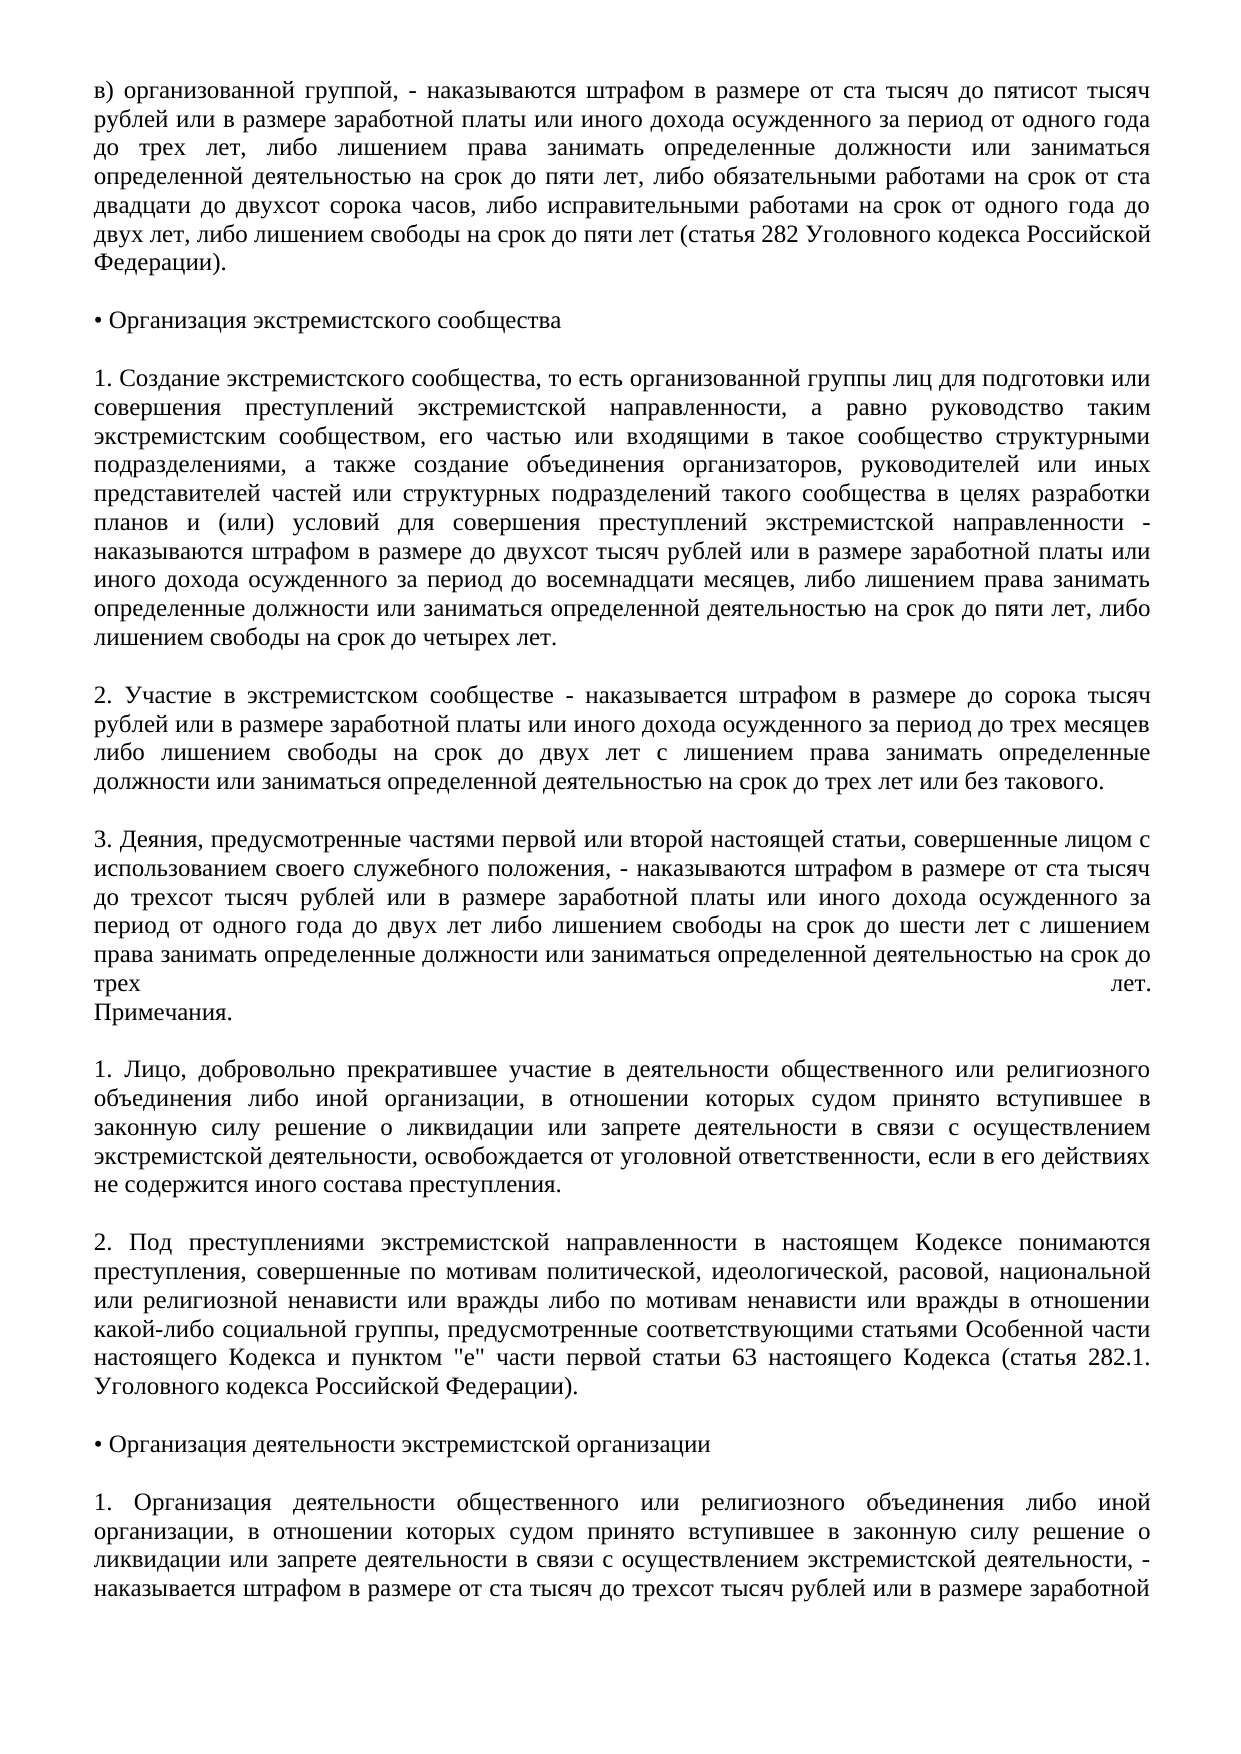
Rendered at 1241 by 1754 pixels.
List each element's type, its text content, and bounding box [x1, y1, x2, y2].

text 1. Лицо, добровольно прекратившее участие в деятельности общественного или религиозного объединения либо иной организации, в отношении которых судом принято вступившее в законную силу решение о ликвидации или запрете деятельности в связи с осуществлением экстремистской деятельности, освобождается от уголовной ответственности, если в его действиях не содержится иного состава преступления. [94, 1054, 1152, 1198]
text 2. Под преступлениями экстремистской направленности в настоящем Кодексе понимаются преступления, совершенные по мотивам политической, идеологической, расовой, национальной или религиозной ненависти или вражды либо по мотивам ненависти или вражды в отношении какой-либо социальной группы, предусмотренные соответствующими статьями Особенной части настоящего Кодекса и пунктом "е" части первой статьи 63 настоящего Кодекса (статья 282.1. Уголовного кодекса Российской Федерации). [94, 1227, 1152, 1400]
text • Организация экстремистского сообщества [94, 305, 1152, 334]
text в) организованной группой, - наказываются штрафом в размере от ста тысяч до пятисот тысяч рублей или в размере заработной платы или иного дохода осужденного за период от одного года до трех лет, либо лишением права занимать определенные должности или заниматься определенной деятельностью на срок до пяти лет, либо обязательными работами на срок от ста двадцати до двухсот сорока часов, либо исправительными работами на срок от одного года до двух лет, либо лишением свободы на срок до пяти лет (статья 282 Уголовного кодекса Российской Федерации). [94, 75, 1152, 276]
text • Организация деятельности экстремистской организации [94, 1429, 1152, 1458]
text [94, 1487, 1152, 1602]
text 1. Создание экстремистского сообщества, то есть организованной группы лиц для подготовки или совершения преступлений экстремистской направленности, а равно руководство таким экстремистским сообществом, его частью или входящими в такое сообщество структурными подразделениями, а также создание объединения организаторов, руководителей или иных представителей частей или структурных подразделений такого сообщества в целях разработки планов и (или) условий для совершения преступлений экстремистской направленности -наказываются штрафом в размере до двухсот тысяч рублей или в размере заработной платы или иного дохода осужденного за период до восемнадцати месяцев, либо лишением права занимать определенные должности или заниматься определенной деятельностью на срок до пяти лет, либо лишением свободы на срок до четырех лет. [94, 363, 1152, 651]
text 3. Деяния, предусмотренные частями первой или второй настоящей статьи, совершенные лицом с использованием своего служебного положения, - наказываются штрафом в размере от ста тысяч до трехсот тысяч рублей или в размере заработной платы или иного дохода осужденного за период от одного года до двух лет либо лишением свободы на срок до шести лет с лишением права занимать определенные должности или заниматься определенной деятельностью на срок до трех лет. Примечания. [94, 824, 1152, 1025]
text 2. Участие в экстремистском сообществе - наказывается штрафом в размере до сорока тысяч рублей или в размере заработной платы или иного дохода осужденного за период до трех месяцев либо лишением свободы на срок до двух лет с лишением права занимать определенные должности или заниматься определенной деятельностью на срок до трех лет или без такового. [94, 680, 1152, 795]
